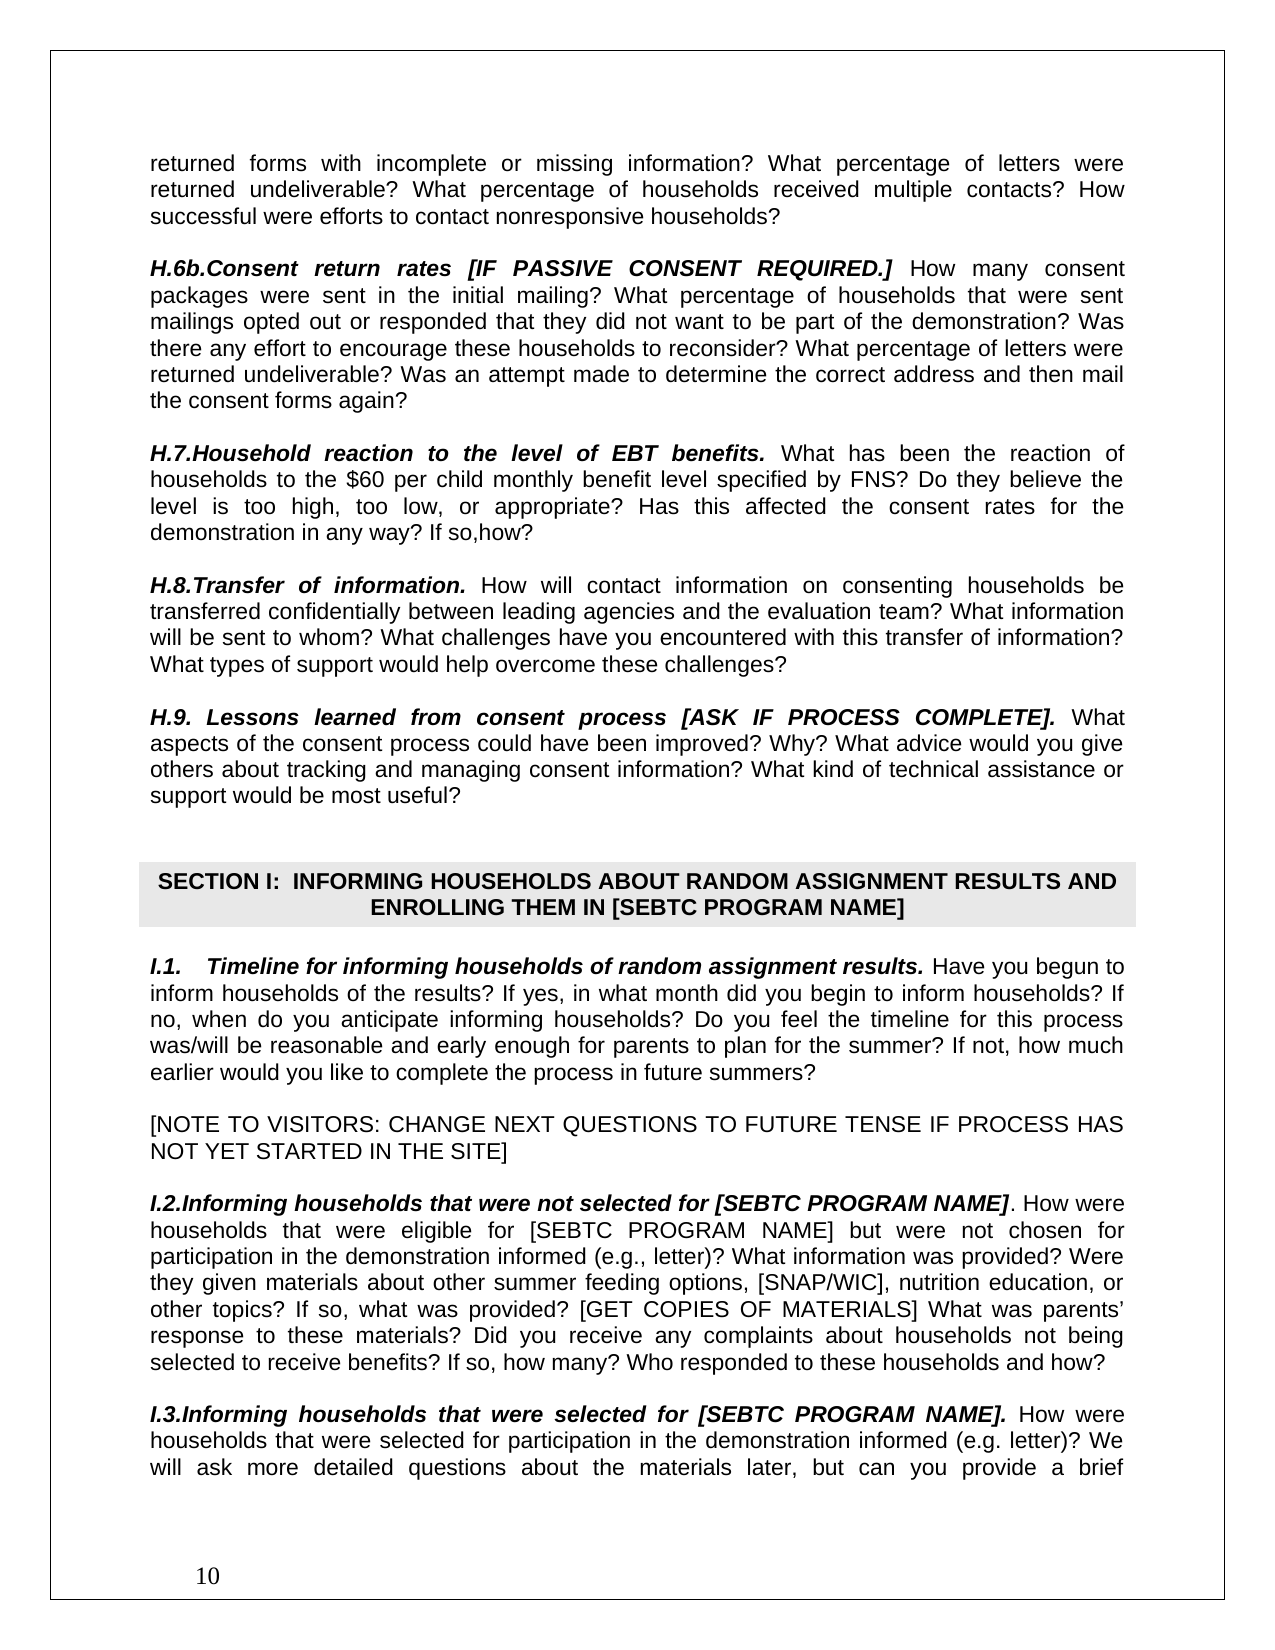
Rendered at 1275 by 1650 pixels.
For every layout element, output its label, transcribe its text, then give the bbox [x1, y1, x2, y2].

table_header SECTION I: Informing households about Random Assignment Results AND ENROLLING THEM IN [SEBTC PROGRAM NAME] [139, 862, 1136, 927]
text [NOTE TO VISITORS: CHANGE NEXT QUESTIONS TO FUTURE TENSE IF PROCESS HAS NOT YET STARTED IN THE SITE] [150, 1111, 1125, 1164]
text I.2. Informing households that were not selected for [SEBTC PROGRAM NAME]. How were households that were eligible for [SEBTC PROGRAM NAME] but were not chosen for participation in the demonstration informed (e.g., letter)? What information was provided? Were they given materials about other summer feeding options, [SNAP/WIC], nutrition education, or other topics? If so, what was provided? [GET COPIES OF MATERIALS] What was parents’ response to these materials? Did you receive any complaints about households not being selected to receive benefits? If so, how many? Who responded to these households and how? [150, 1190, 1125, 1375]
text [150, 150, 1125, 229]
text H.6b. Consent return rates [IF PASSIVE CONSENT REQUIRED.] How many consent packages were sent in the initial mailing? What percentage of households that were sent mailings opted out or responded that they did not want to be part of the demonstration? Was there any effort to encourage these households to reconsider? What percentage of letters were returned undeliverable? Was an attempt made to determine the correct address and then mail the consent forms again? [150, 255, 1125, 413]
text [150, 1401, 1125, 1480]
text H.8. Transfer of information. How will contact information on consenting households be transferred confidentially between leading agencies and the evaluation team? What information will be sent to whom? What challenges have you encountered with this transfer of information? What types of support would help overcome these challenges? [150, 572, 1125, 677]
text H.9. Lessons learned from consent process [ASK IF PROCESS COMPLETE]. What aspects of the consent process could have been improved? Why? What advice would you give others about tracking and managing consent information? What kind of technical assistance or support would be most useful? [150, 703, 1125, 809]
text H.7. Household reaction to the level of EBT benefits. What has been the reaction of households to the $60 per child monthly benefit level specified by FNS? Do they believe the level is too high, too low, or appropriate? Has this affected the consent rates for the demonstration in any way? If so,how? [150, 440, 1125, 545]
text I.1. Timeline for informing households of random assignment results. Have you begun to inform households of the results? If yes, in what month did you begin to inform households? If no, when do you anticipate informing households? Do you feel the timeline for this process was/will be reasonable and early enough for parents to plan for the summer? If not, how much earlier would you like to complete the process in future summers? [150, 953, 1125, 1085]
